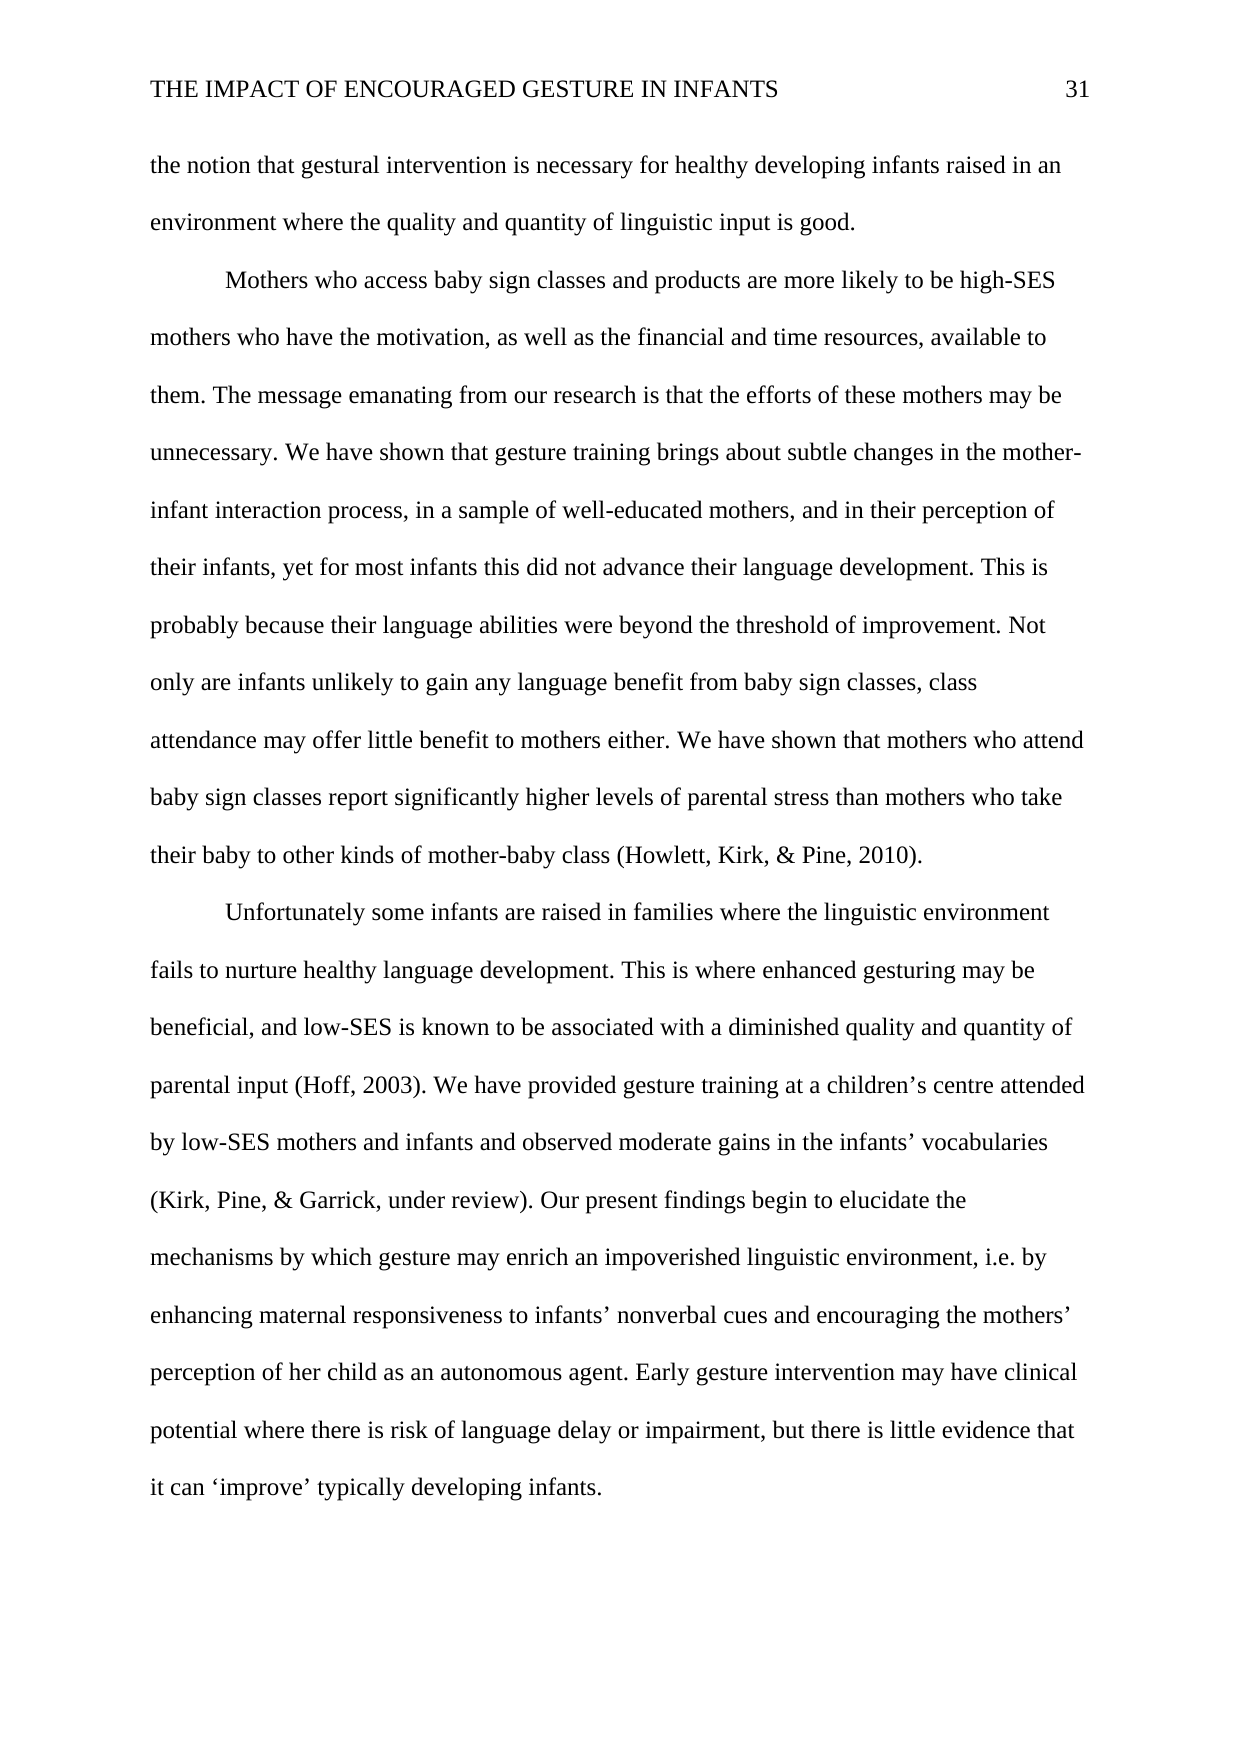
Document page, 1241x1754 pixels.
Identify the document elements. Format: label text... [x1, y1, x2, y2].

text Mothers who access baby sign classes and products are more likely to be high-SES mothers who have the motivation, as well as the financial and time resources, available to them. The message emanating from our research is that the efforts of these mothers may be unnecessary. We have shown that gesture training brings about subtle changes in the mother-infant interaction process, in a sample of well-educated mothers, and in their perception of their infants, yet for most infants this did not advance their language development. This is probably because their language abilities were beyond the threshold of improvement. Not only are infants unlikely to gain any language benefit from baby sign classes, class attendance may offer little benefit to mothers either. We have shown that mothers who attend baby sign classes report significantly higher levels of parental stress than mothers who take their baby to other kinds of mother-baby class (Howlett, Kirk, & Pine, 2010). [150, 265, 1090, 869]
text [150, 150, 1090, 236]
text Unfortunately some infants are raised in families where the linguistic environment fails to nurture healthy language development. This is where enhanced gesturing may be beneficial, and low-SES is known to be associated with a diminished quality and quantity of parental input (Hoff, 2003). We have provided gesture training at a children’s centre attended by low-SES mothers and infants and observed moderate gains in the infants’ vocabularies (Kirk, Pine, & Garrick, under review). Our present findings begin to elucidate the mechanisms by which gesture may enrich an impoverished linguistic environment, i.e. by enhancing maternal responsiveness to infants’ nonverbal cues and encouraging the mothers’ perception of her child as an autonomous agent. Early gesture intervention may have clinical potential where there is risk of language delay or impairment, but there is little evidence that it can ‘improve’ typically developing infants. [150, 897, 1090, 1501]
